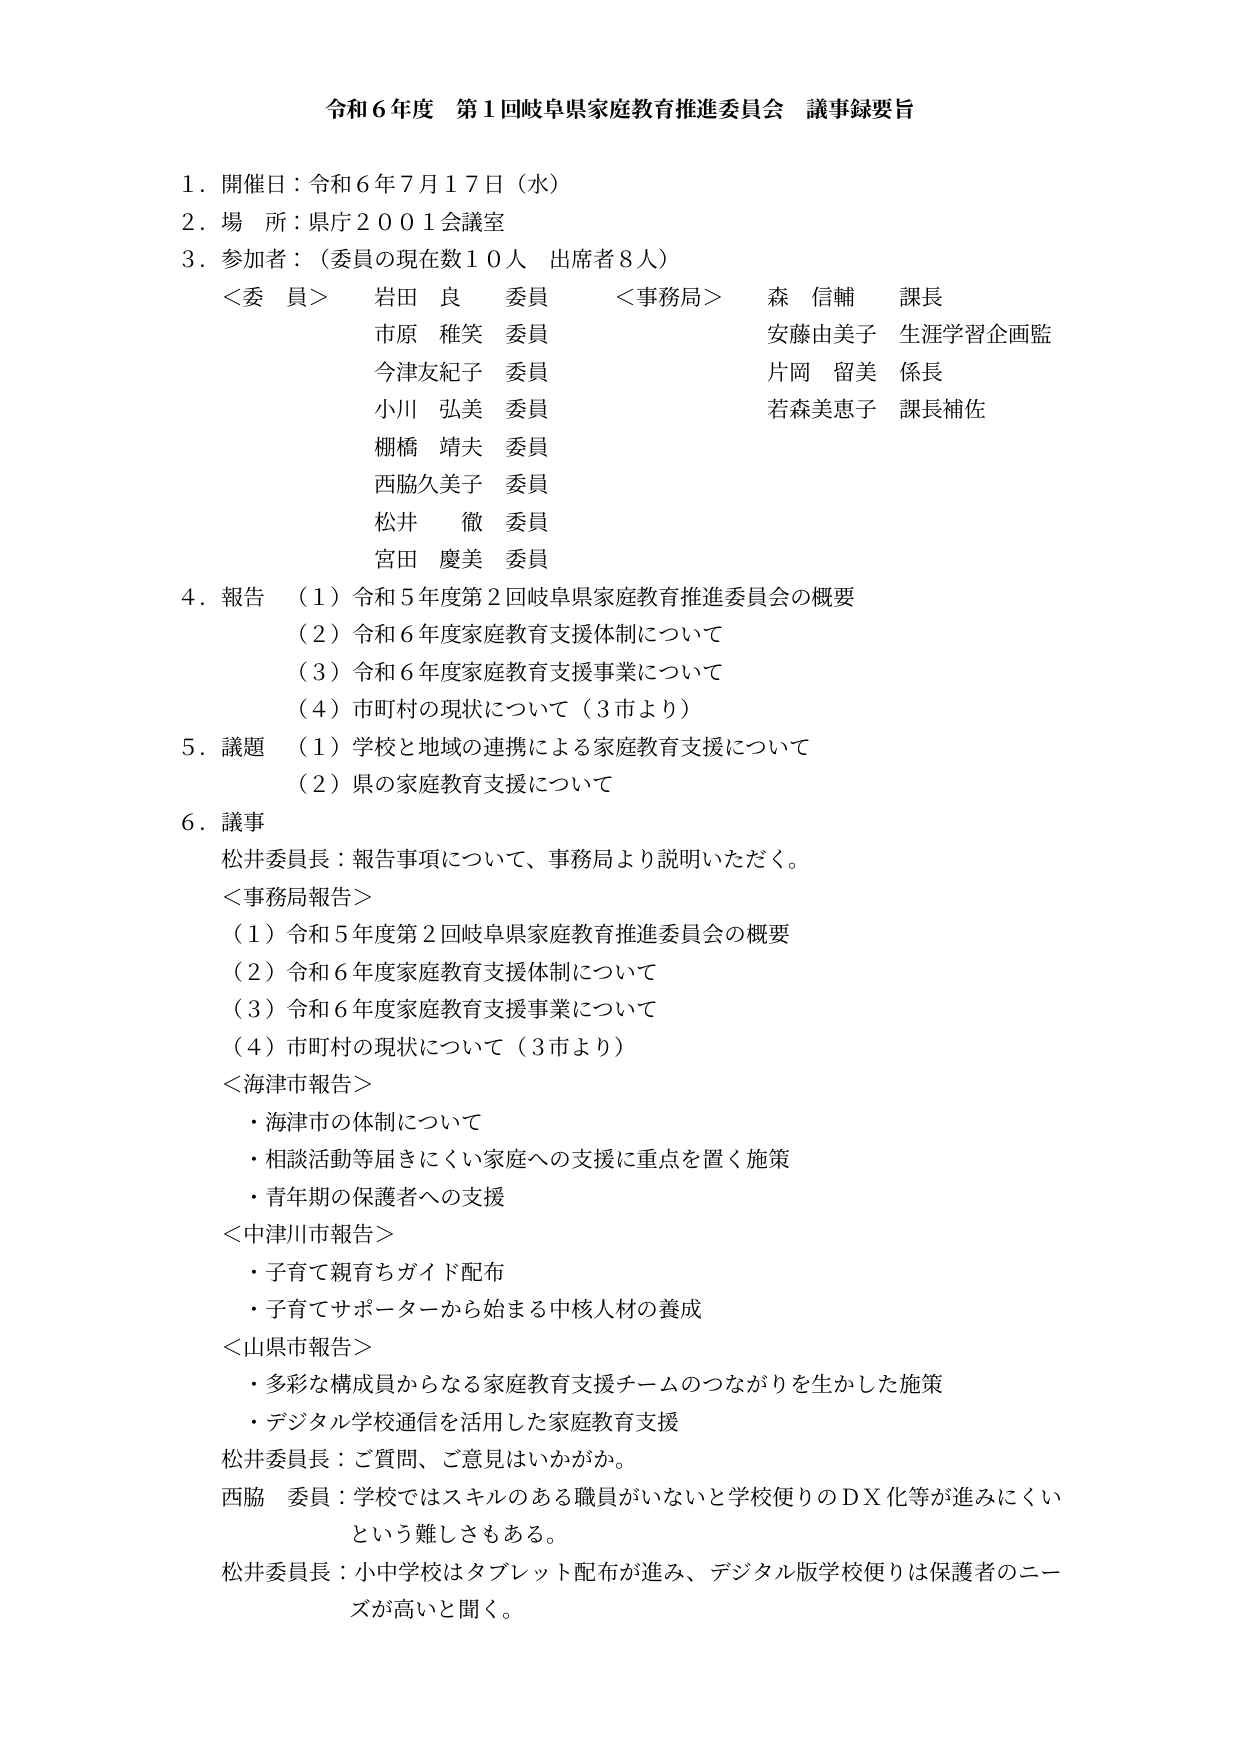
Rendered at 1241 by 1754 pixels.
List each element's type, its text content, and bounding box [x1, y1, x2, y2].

text ＜事務局報告＞ [177, 877, 1063, 914]
text （２）令和６年度家庭教育支援体制について [177, 614, 1063, 652]
text ・相談活動等届きにくい家庭への支援に重点を置く施策 [177, 1139, 1063, 1177]
text ＜海津市報告＞ [177, 1064, 1063, 1102]
text 宮田 慶美 委員 [374, 539, 1063, 577]
text 令和６年度 第１回岐阜県家庭教育推進委員会 議事録要旨 [177, 89, 1063, 127]
text ３．参加者：（委員の現在数１０人 出席者８人） [177, 239, 1063, 277]
text 西脇 委員：学校ではスキルのある職員がいないと学校便りのＤＸ化等が進みにくいという難しさもある。 [221, 1477, 1063, 1552]
text ＜中津川市報告＞ [177, 1214, 1063, 1252]
text ＜委 員＞ 岩田 良 委員 ＜事務局＞ 森 信輔 課長 [221, 277, 1063, 314]
text （４）市町村の現状について（３市より） [177, 1027, 1063, 1064]
text ・青年期の保護者への支援 [177, 1177, 1063, 1214]
text ・多彩な構成員からなる家庭教育支援チームのつながりを生かした施策 [177, 1364, 1063, 1402]
text （３）令和６年度家庭教育支援事業について [177, 652, 1063, 689]
text 松井委員長：ご質問、ご意見はいかがか。 [221, 1439, 1063, 1477]
text １．開催日：令和６年７月１７日（水） [177, 164, 1063, 202]
text 棚橋 靖夫 委員 [374, 427, 1063, 464]
text 西脇久美子 委員 [374, 464, 1063, 502]
text 松井委員長：小中学校はタブレット配布が進み、デジタル版学校便りは保護者のニーズが高いと聞く。 [221, 1552, 1063, 1627]
text ・子育てサポーターから始まる中核人材の養成 [177, 1289, 1063, 1327]
text ＜山県市報告＞ [177, 1327, 1063, 1364]
text ４．報告 （１）令和５年度第２回岐阜県家庭教育推進委員会の概要 [177, 577, 1063, 614]
text 今津友紀子 委員 片岡 留美 係長 [374, 352, 1063, 389]
text ２．場 所：県庁２００１会議室 [177, 202, 1063, 239]
text ・子育て親育ちガイド配布 [177, 1252, 1063, 1289]
text （４）市町村の現状について（３市より） [177, 689, 1063, 727]
text ・デジタル学校通信を活用した家庭教育支援 [177, 1402, 1063, 1439]
text 松井委員長：報告事項について、事務局より説明いただく。 [177, 839, 1063, 877]
text 市原 稚笑 委員 安藤由美子 生涯学習企画監 [221, 314, 1063, 352]
text 小川 弘美 委員 若森美恵子 課長補佐 [374, 389, 1063, 427]
text （３）令和６年度家庭教育支援事業について [177, 989, 1063, 1027]
text （１）令和５年度第２回岐阜県家庭教育推進委員会の概要 [177, 914, 1063, 952]
text 松井 徹 委員 [374, 502, 1063, 539]
text （２）県の家庭教育支援について [177, 764, 1063, 802]
text （２）令和６年度家庭教育支援体制について [177, 952, 1063, 989]
text ５．議題 （１）学校と地域の連携による家庭教育支援について [177, 727, 1063, 764]
text ・海津市の体制について [177, 1102, 1063, 1139]
text ６．議事 [177, 802, 1063, 839]
